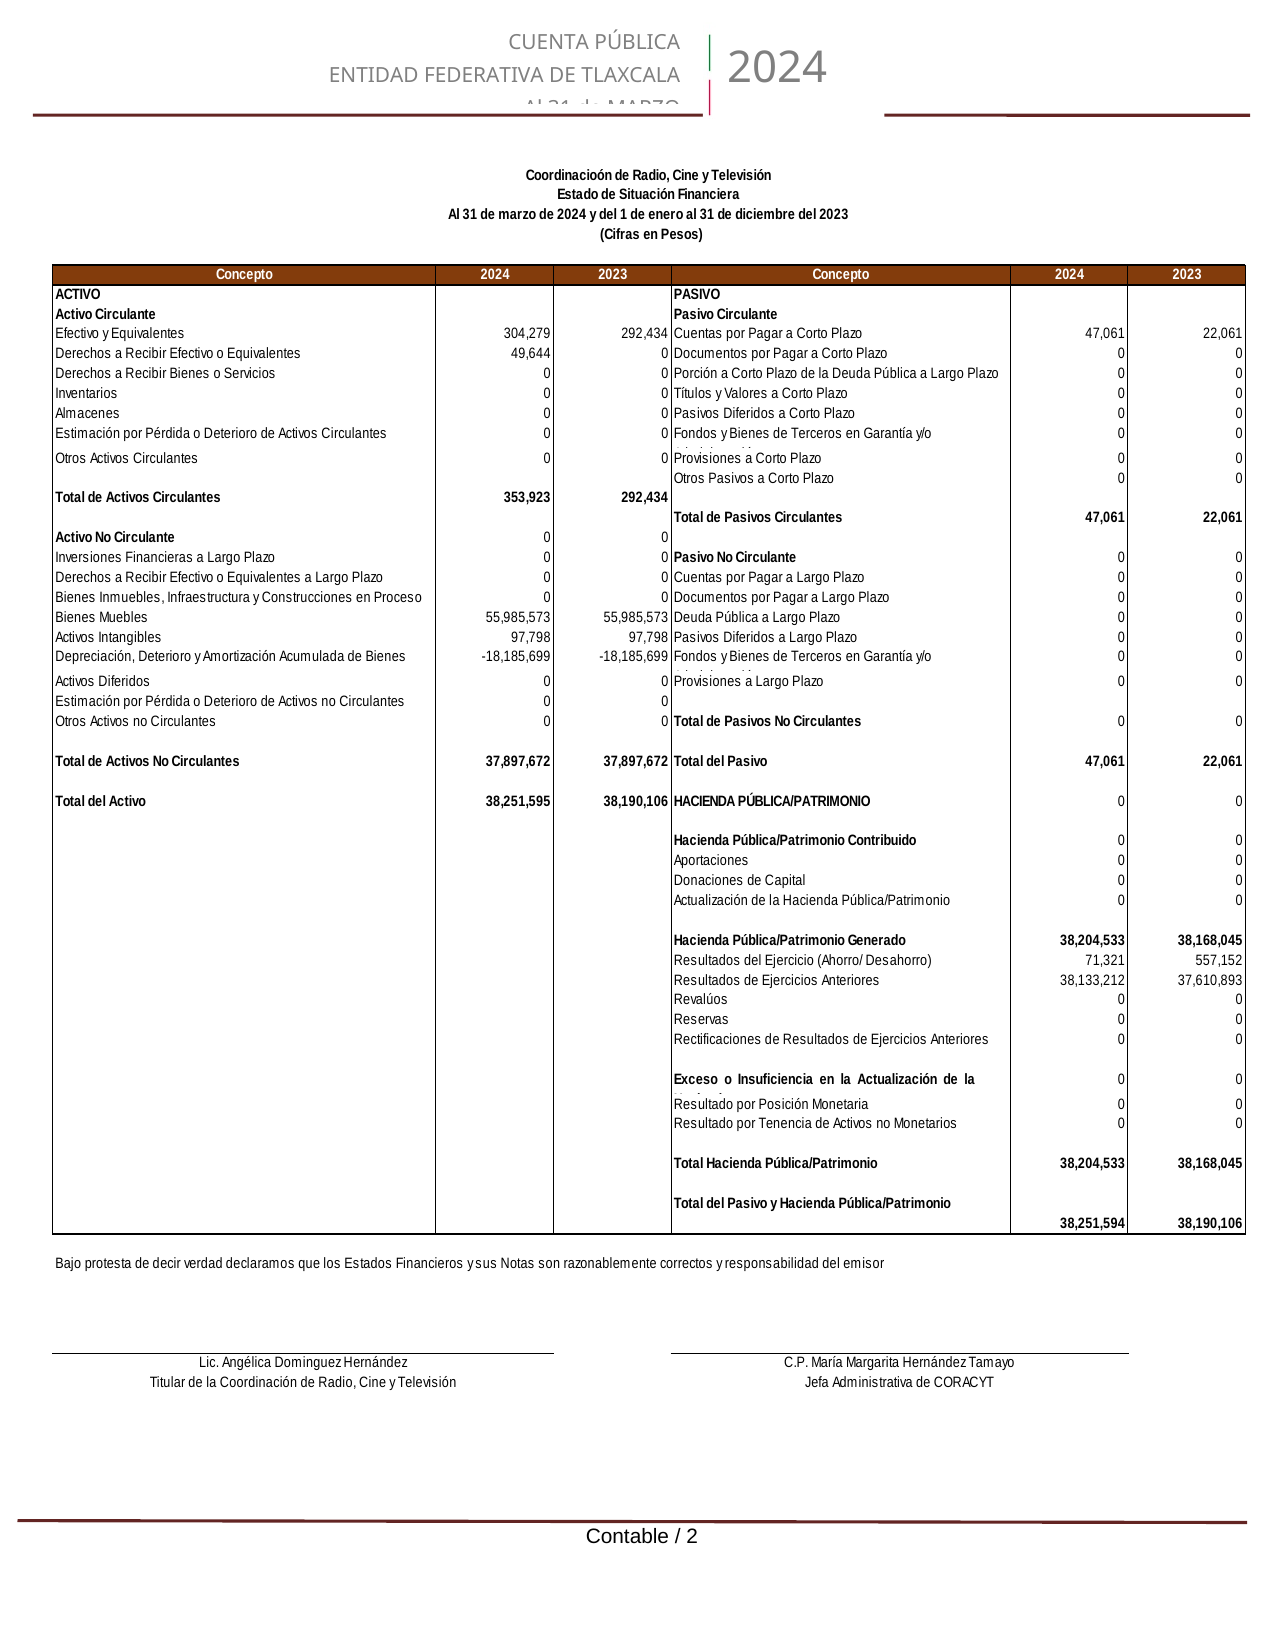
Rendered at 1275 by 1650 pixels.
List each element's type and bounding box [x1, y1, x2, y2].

picture [702, 22, 723, 119]
